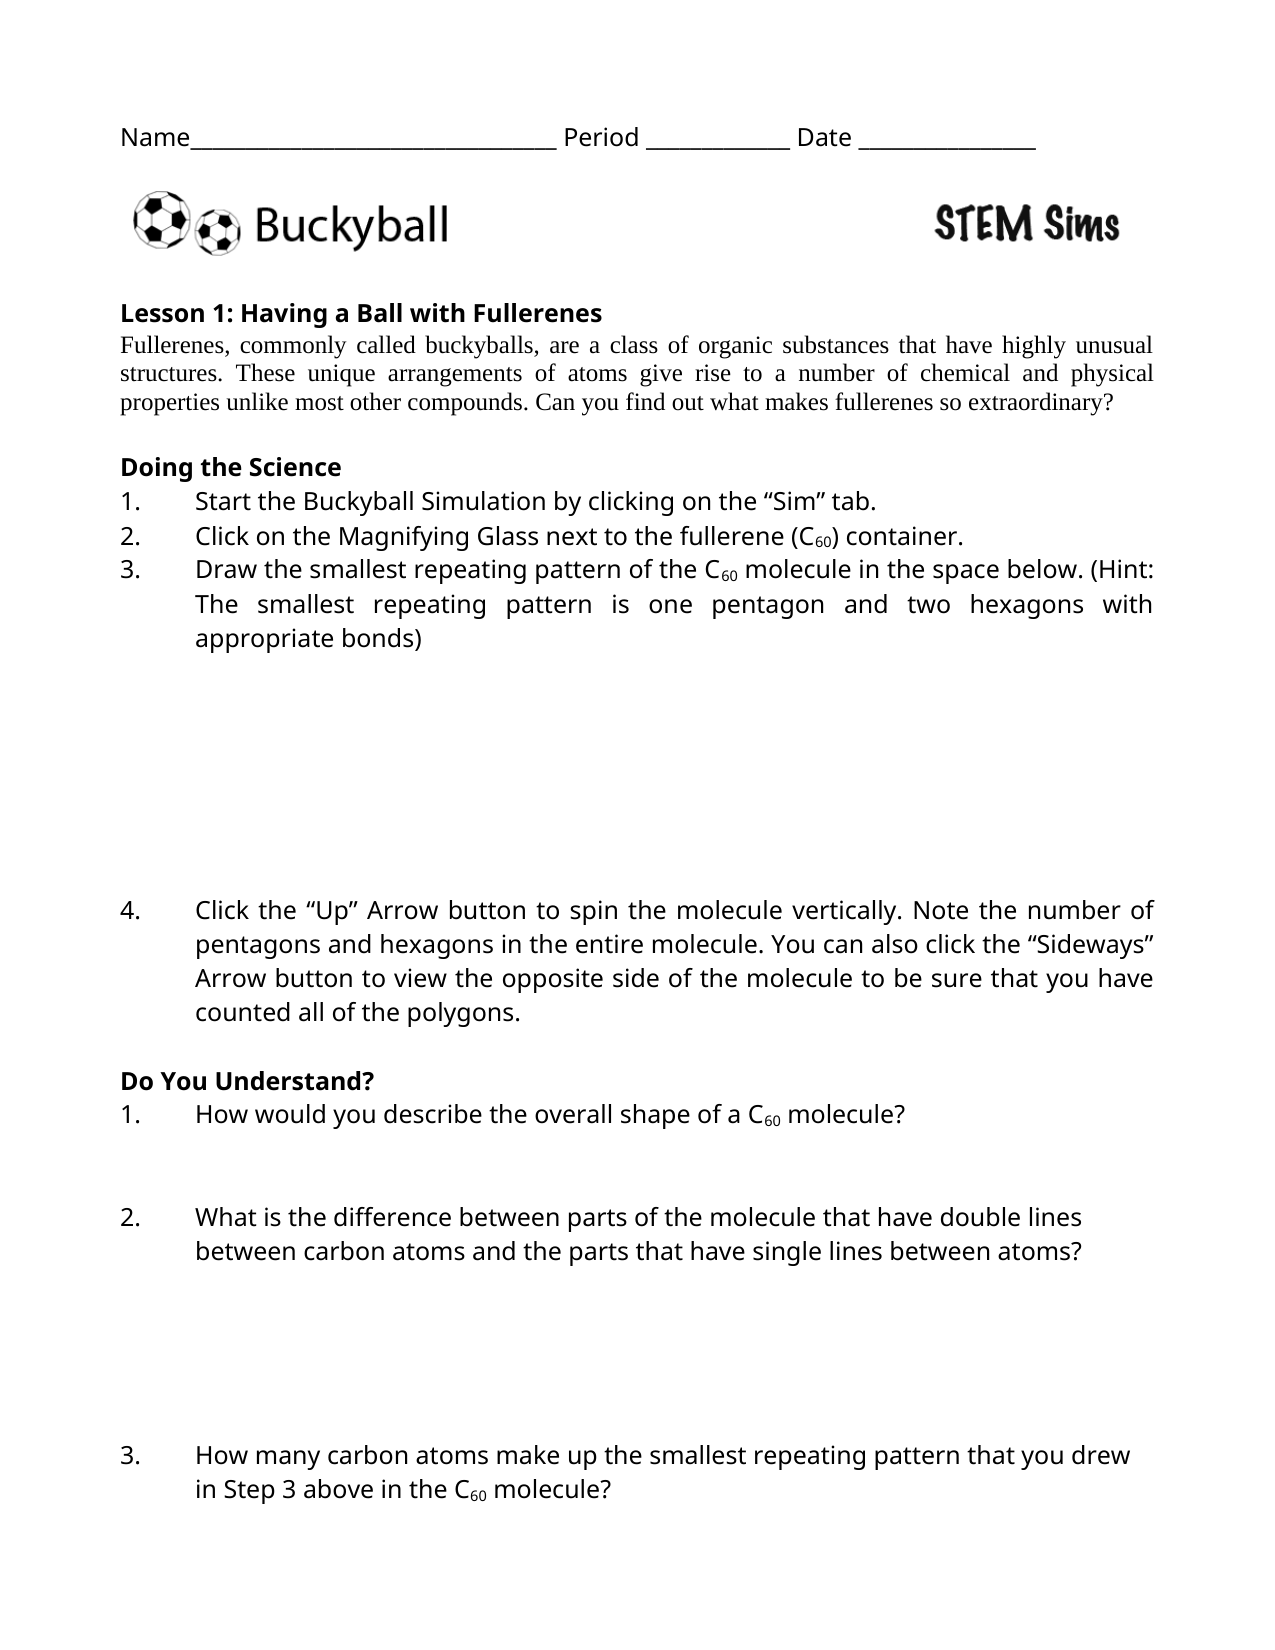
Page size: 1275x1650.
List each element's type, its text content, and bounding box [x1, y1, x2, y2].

text Doing the Science [120, 450, 1155, 484]
picture [120, 188, 1154, 262]
text 2. What is the difference between parts of the molecule that have double lines between carbon atoms and the parts that have single lines between atoms? [120, 1199, 1155, 1267]
text 4. Click the “Up” Arrow button to spin the molecule vertically. Note the number of pentagons and hexagons in the entire molecule. You can also click the “Sideways” Arrow button to view the opposite side of the molecule to be sure that you have counted all of the polygons. [120, 893, 1155, 1029]
text Name_________________________________ Period _____________ Date ________________ [120, 120, 1155, 154]
text 2. Click on the Magnifying Glass next to the fullerene (C60) container. [120, 518, 1155, 552]
text Lesson 1: Having a Ball with Fullerenes [120, 296, 1155, 330]
text 1. Start the Buckyball Simulation by clicking on the “Sim” tab. [120, 484, 1155, 518]
text 3. Draw the smallest repeating pattern of the C60 molecule in the space below. (Hint: The smallest repeating pattern is one pentagon and two hexagons with appropriate bonds) [120, 552, 1155, 654]
text 3. How many carbon atoms make up the smallest repeating pattern that you drew in Step 3 above in the C60 molecule? [120, 1438, 1155, 1506]
text Fullerenes, commonly called buckyballs, are a class of organic substances that have highly unusual structures. These unique arrangements of atoms give rise to a number of chemical and physical properties unlike most other compounds. Can you find out what makes fullerenes so extraordinary? [120, 330, 1155, 416]
text 1. How would you describe the overall shape of a C60 molecule? [120, 1097, 1155, 1131]
text Do You Understand? [120, 1063, 1155, 1097]
